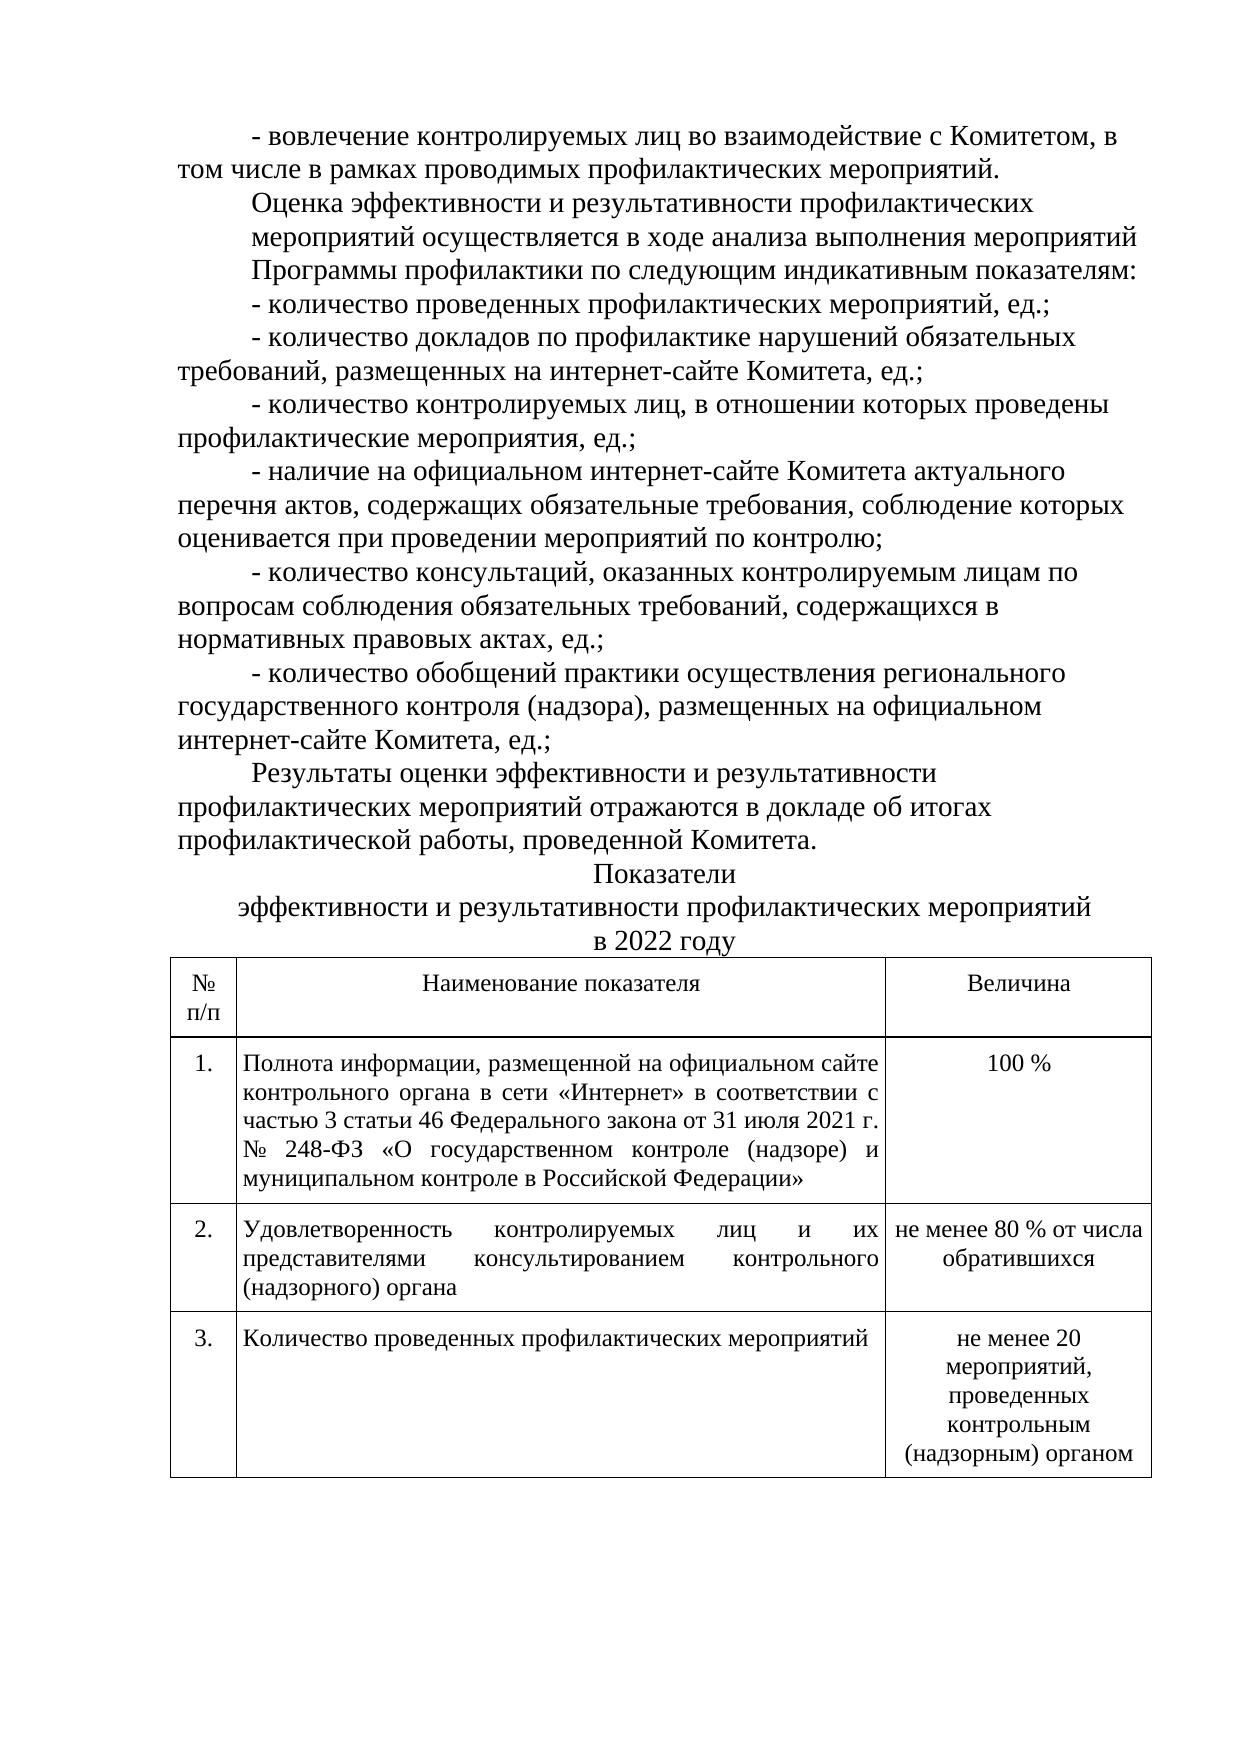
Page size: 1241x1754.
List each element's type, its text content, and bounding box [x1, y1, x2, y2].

text Оценка эффективности и результативности профилактических мероприятий осуществляется в ходе анализа выполнения мероприятий Программы профилактики по следующим индикативным показателям: [251, 185, 1152, 286]
text в 2022 году [177, 923, 1152, 957]
table_cell 100 % [886, 1038, 1151, 1202]
text - наличие на официальном интернет-сайте Комитета актуального перечня актов, содержащих обязательные требования, соблюдение которых оценивается при проведении мероприятий по контролю; [177, 453, 1152, 554]
text Показатели [177, 856, 1152, 889]
text эффективности и результативности профилактических мероприятий [177, 889, 1152, 923]
table_cell не менее 20 мероприятий, проведенных контрольным (надзорным) органом [886, 1312, 1151, 1477]
table_cell Полнота информации, размещенной на официальном сайте контрольного органа в сети «Интернет» в соответствии с частью 3 статьи 46 Федерального закона от 31 июля 2021 г. № 248-ФЗ «О государственном контроле (надзоре) и муниципальном контроле в Российской Федерации» [237, 1038, 885, 1202]
text - количество контролируемых лиц, в отношении которых проведены профилактические мероприятия, ед.; [177, 386, 1152, 453]
table_header № п/п [171, 958, 236, 1036]
text - количество консультаций, оказанных контролируемым лицам по вопросам соблюдения обязательных требований, содержащихся в нормативных правовых актах, ед.; [177, 554, 1152, 655]
text - количество обобщений практики осуществления регионального государственного контроля (надзора), размещенных на официальном интернет-сайте Комитета, ед.; [177, 655, 1152, 755]
table_cell Удовлетворенность контролируемых лиц и их представителями консультированием контрольного (надзорного) органа [237, 1204, 885, 1311]
table_cell 1. [171, 1038, 236, 1202]
table_header Наименование показателя [237, 958, 885, 1036]
table_cell Количество проведенных профилактических мероприятий [237, 1312, 885, 1477]
table_cell 2. [171, 1204, 236, 1311]
text - количество проведенных профилактических мероприятий, ед.; [177, 286, 1152, 319]
text - количество докладов по профилактике нарушений обязательных требований, размещенных на интернет-сайте Комитета, ед.; [177, 319, 1152, 386]
table_cell не менее 80 % от числа обратившихся [886, 1204, 1151, 1311]
table_cell 3. [171, 1312, 236, 1477]
table_header Величина [886, 958, 1151, 1036]
text - вовлечение контролируемых лиц во взаимодействие с Комитетом, в том числе в рамках проводимых профилактических мероприятий. [177, 118, 1152, 185]
text Результаты оценки эффективности и результативности профилактических мероприятий отражаются в докладе об итогах профилактической работы, проведенной Комитета. [177, 755, 1152, 856]
